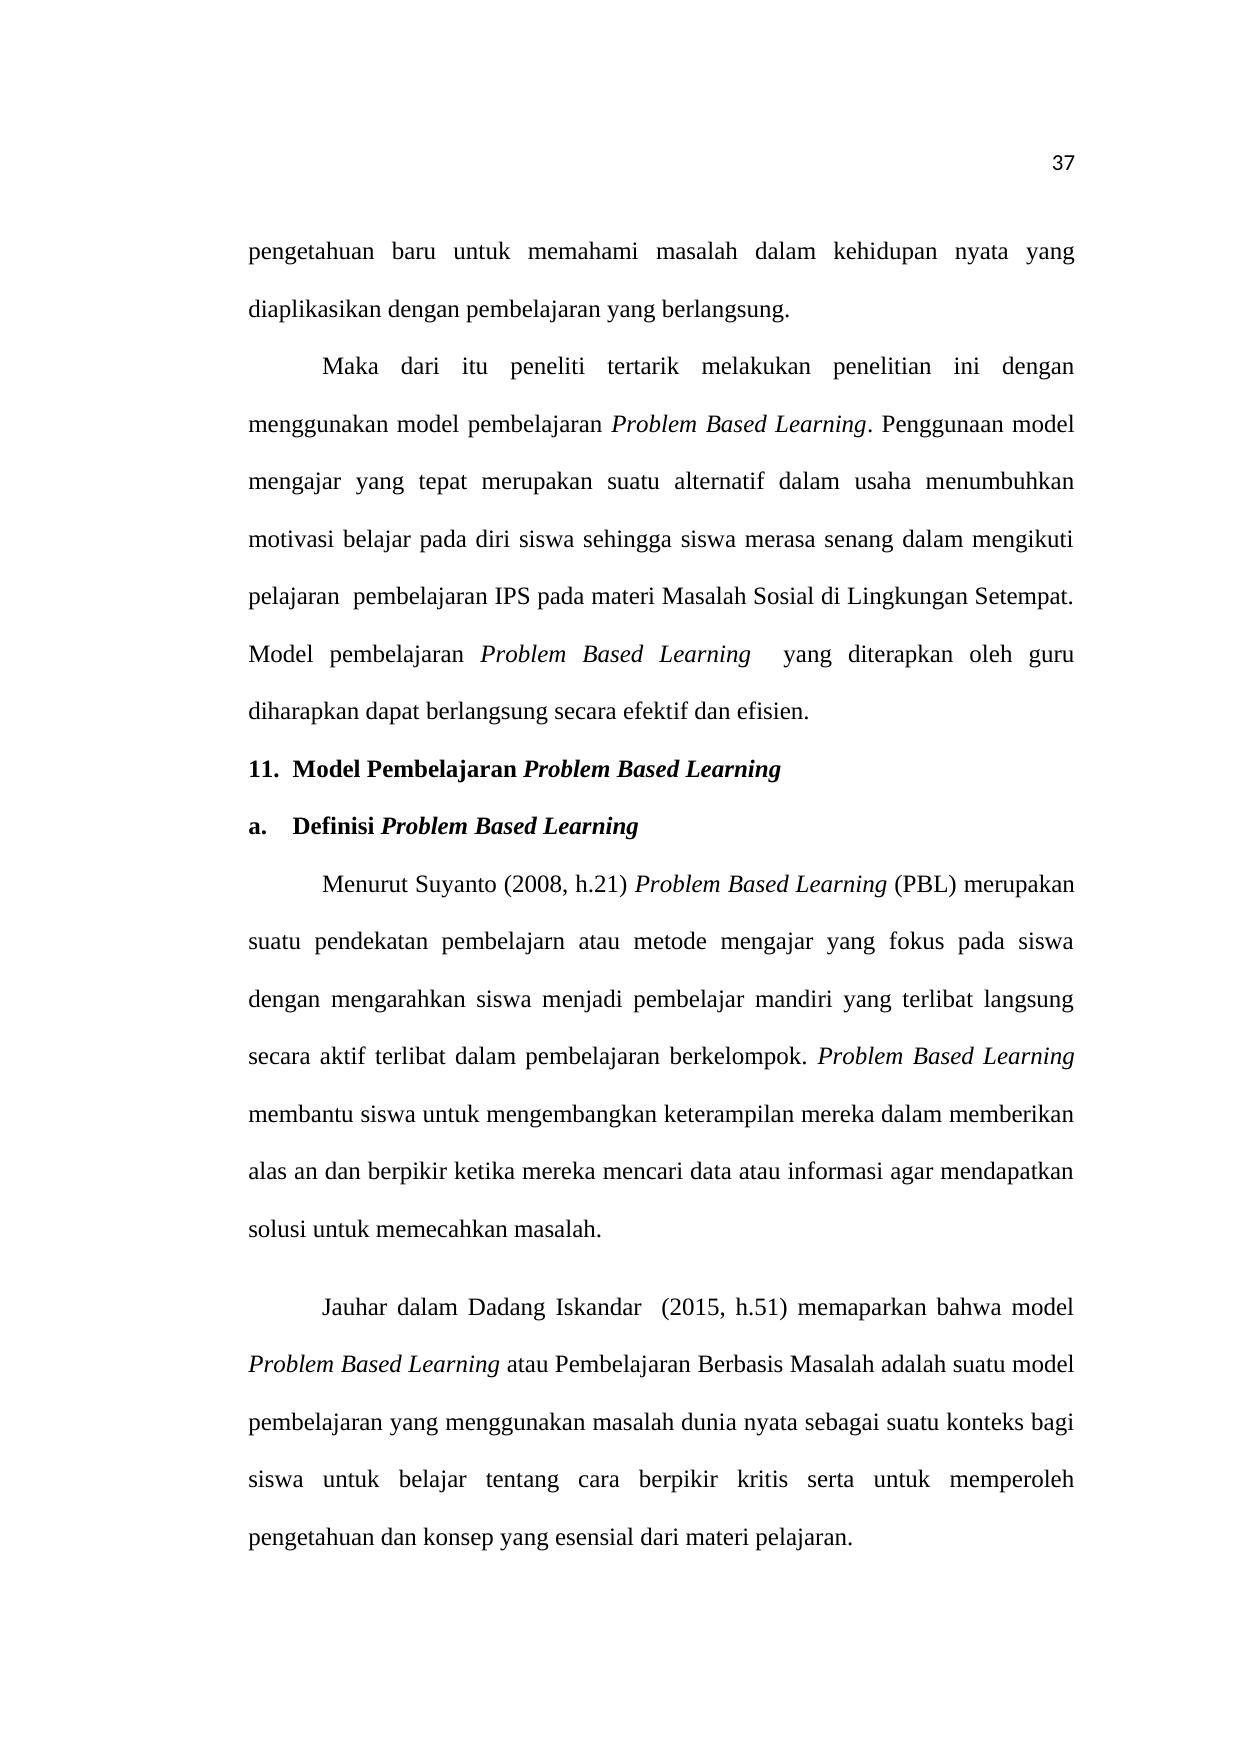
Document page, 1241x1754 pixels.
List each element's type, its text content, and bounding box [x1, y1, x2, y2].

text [248, 236, 1075, 322]
list Model Pembelajaran Problem Based Learning [248, 754, 1075, 782]
list Definisi Problem Based Learning [248, 811, 1075, 840]
text Menurut Suyanto (2008, h.21) Problem Based Learning (PBL) merupakan suatu pendekatan pembelajarn atau metode mengajar yang fokus pada siswa dengan mengarahkan siswa menjadi pembelajar mandiri yang terlibat langsung secara aktif terlibat dalam pembelajaran berkelompok. Problem Based Learning membantu siswa untuk mengembangkan keterampilan mereka dalam memberikan alas an dan berpikir ketika mereka mencari data atau informasi agar mendapatkan solusi untuk memecahkan masalah. [248, 869, 1075, 1242]
text Maka dari itu peneliti tertarik melakukan penelitian ini dengan menggunakan model pembelajaran Problem Based Learning. Penggunaan model mengajar yang tepat merupakan suatu alternatif dalam usaha menumbuhkan motivasi belajar pada diri siswa sehingga siswa merasa senang dalam mengikuti pelajaran pembelajaran IPS pada materi Masalah Sosial di Lingkungan Setempat. Model pembelajaran Problem Based Learning yang diterapkan oleh guru diharapkan dapat berlangsung secara efektif dan efisien. [248, 351, 1075, 725]
text Jauhar dalam Dadang Iskandar (2015, h.51) memaparkan bahwa model Problem Based Learning atau Pembelajaran Berbasis Masalah adalah suatu model pembelajaran yang menggunakan masalah dunia nyata sebagai suatu konteks bagi siswa untuk belajar tentang cara berpikir kritis serta untuk memperoleh pengetahuan dan konsep yang esensial dari materi pelajaran. [248, 1292, 1075, 1551]
